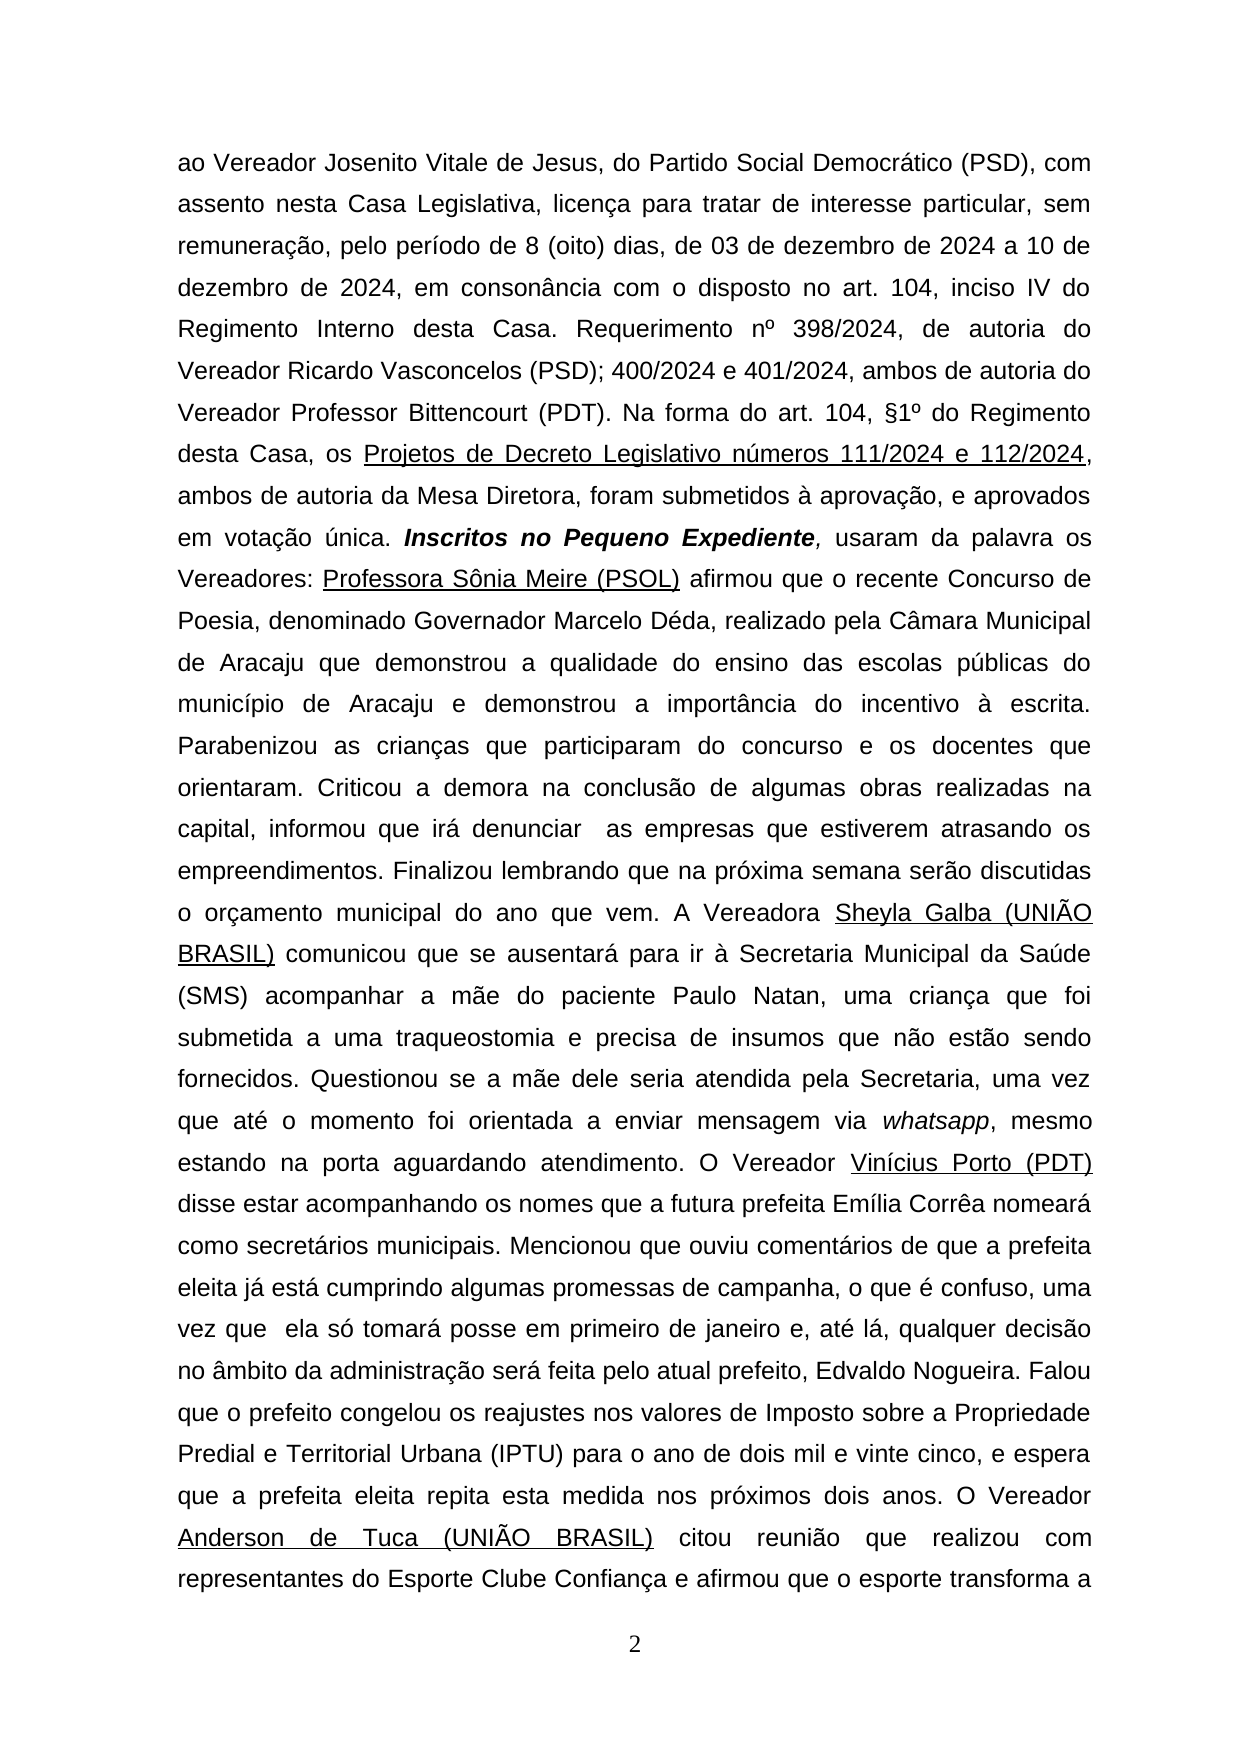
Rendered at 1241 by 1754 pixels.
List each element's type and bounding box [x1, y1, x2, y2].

text [177, 148, 1092, 1593]
